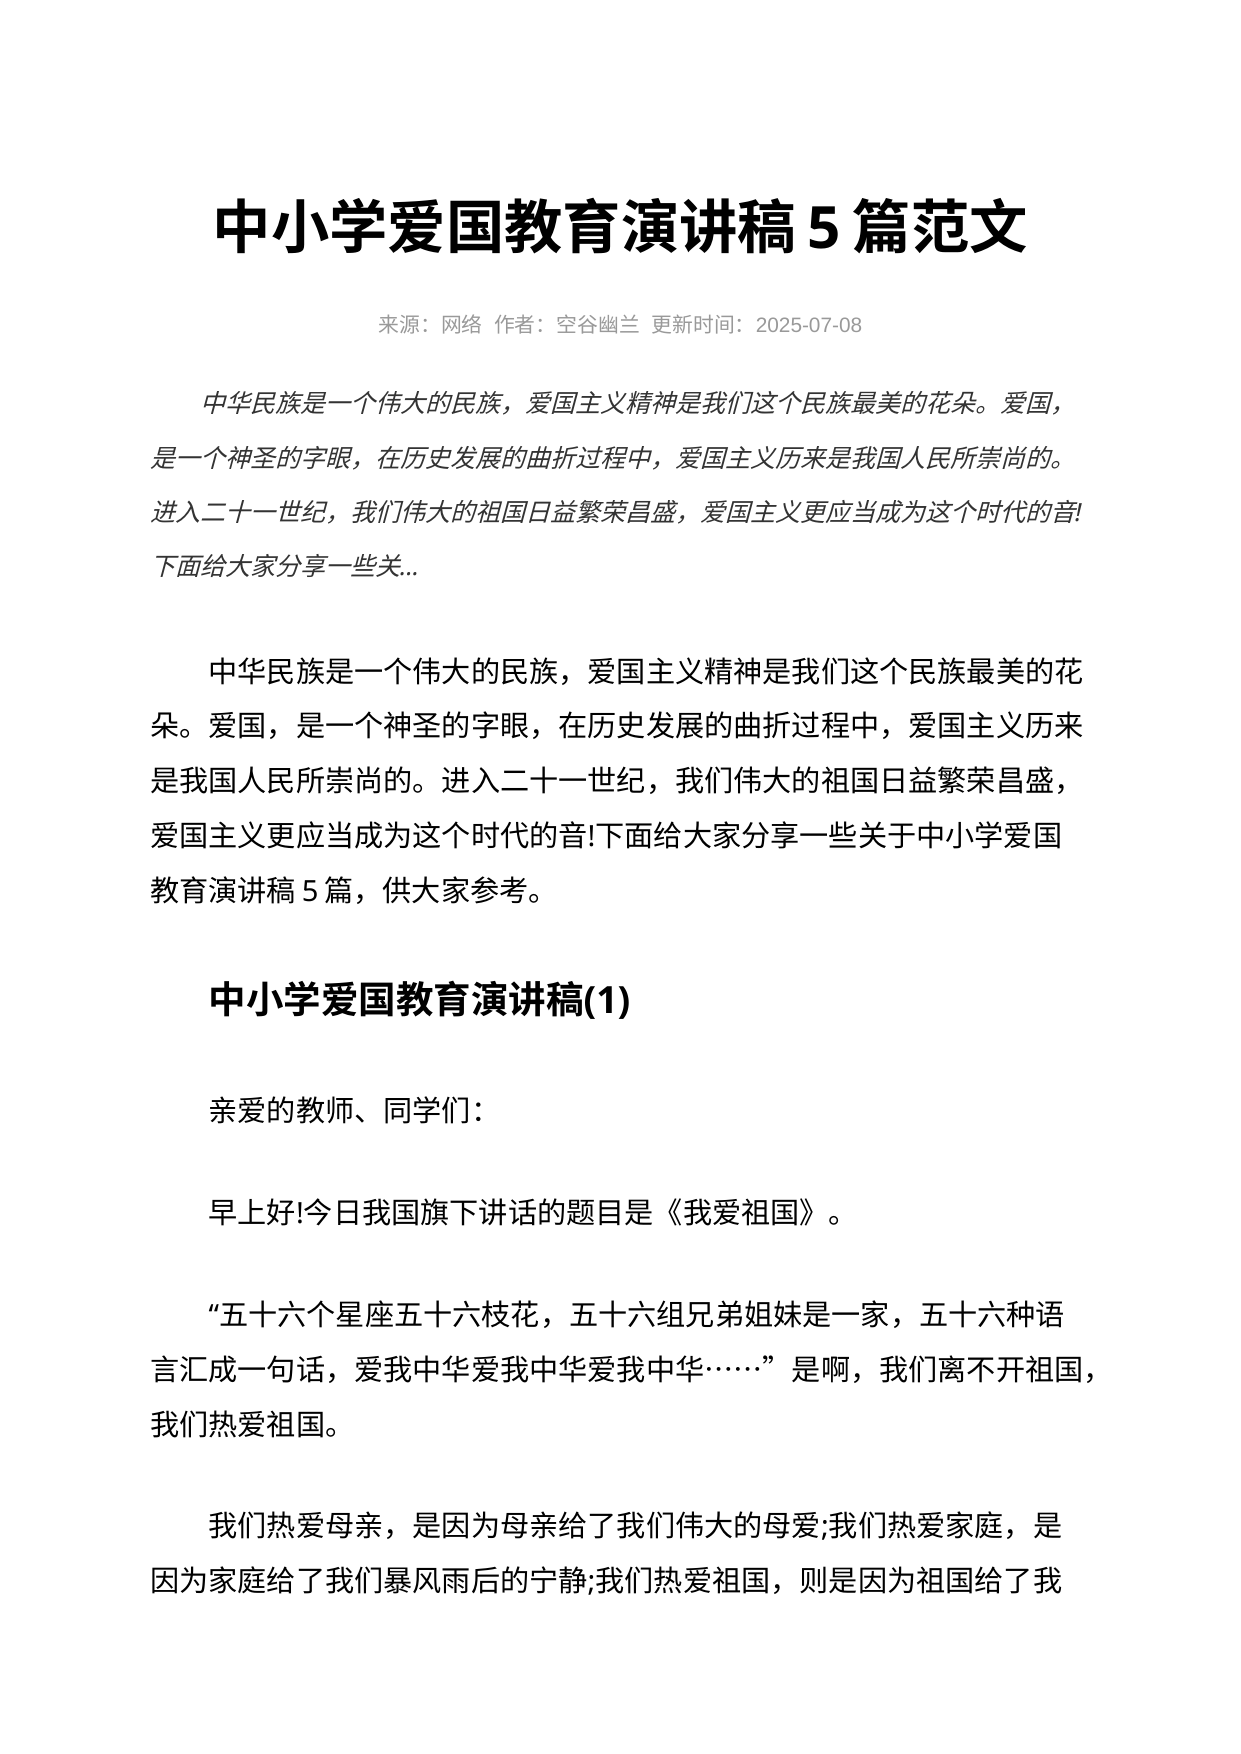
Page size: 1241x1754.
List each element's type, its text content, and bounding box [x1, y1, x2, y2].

text 亲爱的教师、同学们： [150, 1087, 1090, 1130]
text 中小学爱国教育演讲稿(1) [150, 970, 1090, 1024]
subtitle 中小学爱国教育演讲稿5篇范文 [150, 181, 1090, 266]
text 中华民族是一个伟大的民族，爱国主义精神是我们这个民族最美的花朵。爱国，是一个神圣的字眼，在历史发展的曲折过程中，爱国主义历来是我国人民所崇尚的。进入二十一世纪，我们伟大的祖国日益繁荣昌盛，爱国主义更应当成为这个时代的音!下面给大家分享一些关于中小学爱国教育演讲稿5篇，供大家参考。 [150, 648, 1090, 910]
text “五十六个星座五十六枝花，五十六组兄弟姐妹是一家，五十六种语言汇成一句话，爱我中华爱我中华爱我中华……”是啊，我们离不开祖国，我们热爱祖国。 [150, 1291, 1090, 1443]
text 来源：网络 作者：空谷幽兰 更新时间：2025-07-08 [150, 313, 1090, 337]
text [150, 1503, 1090, 1600]
text 早上好!今日我国旗下讲话的题目是《我爱祖国》。 [150, 1189, 1090, 1232]
text 中华民族是一个伟大的民族，爱国主义精神是我们这个民族最美的花朵。爱国，是一个神圣的字眼，在历史发展的曲折过程中，爱国主义历来是我国人民所崇尚的。进入二十一世纪，我们伟大的祖国日益繁荣昌盛，爱国主义更应当成为这个时代的音!下面给大家分享一些关... [150, 384, 1090, 583]
